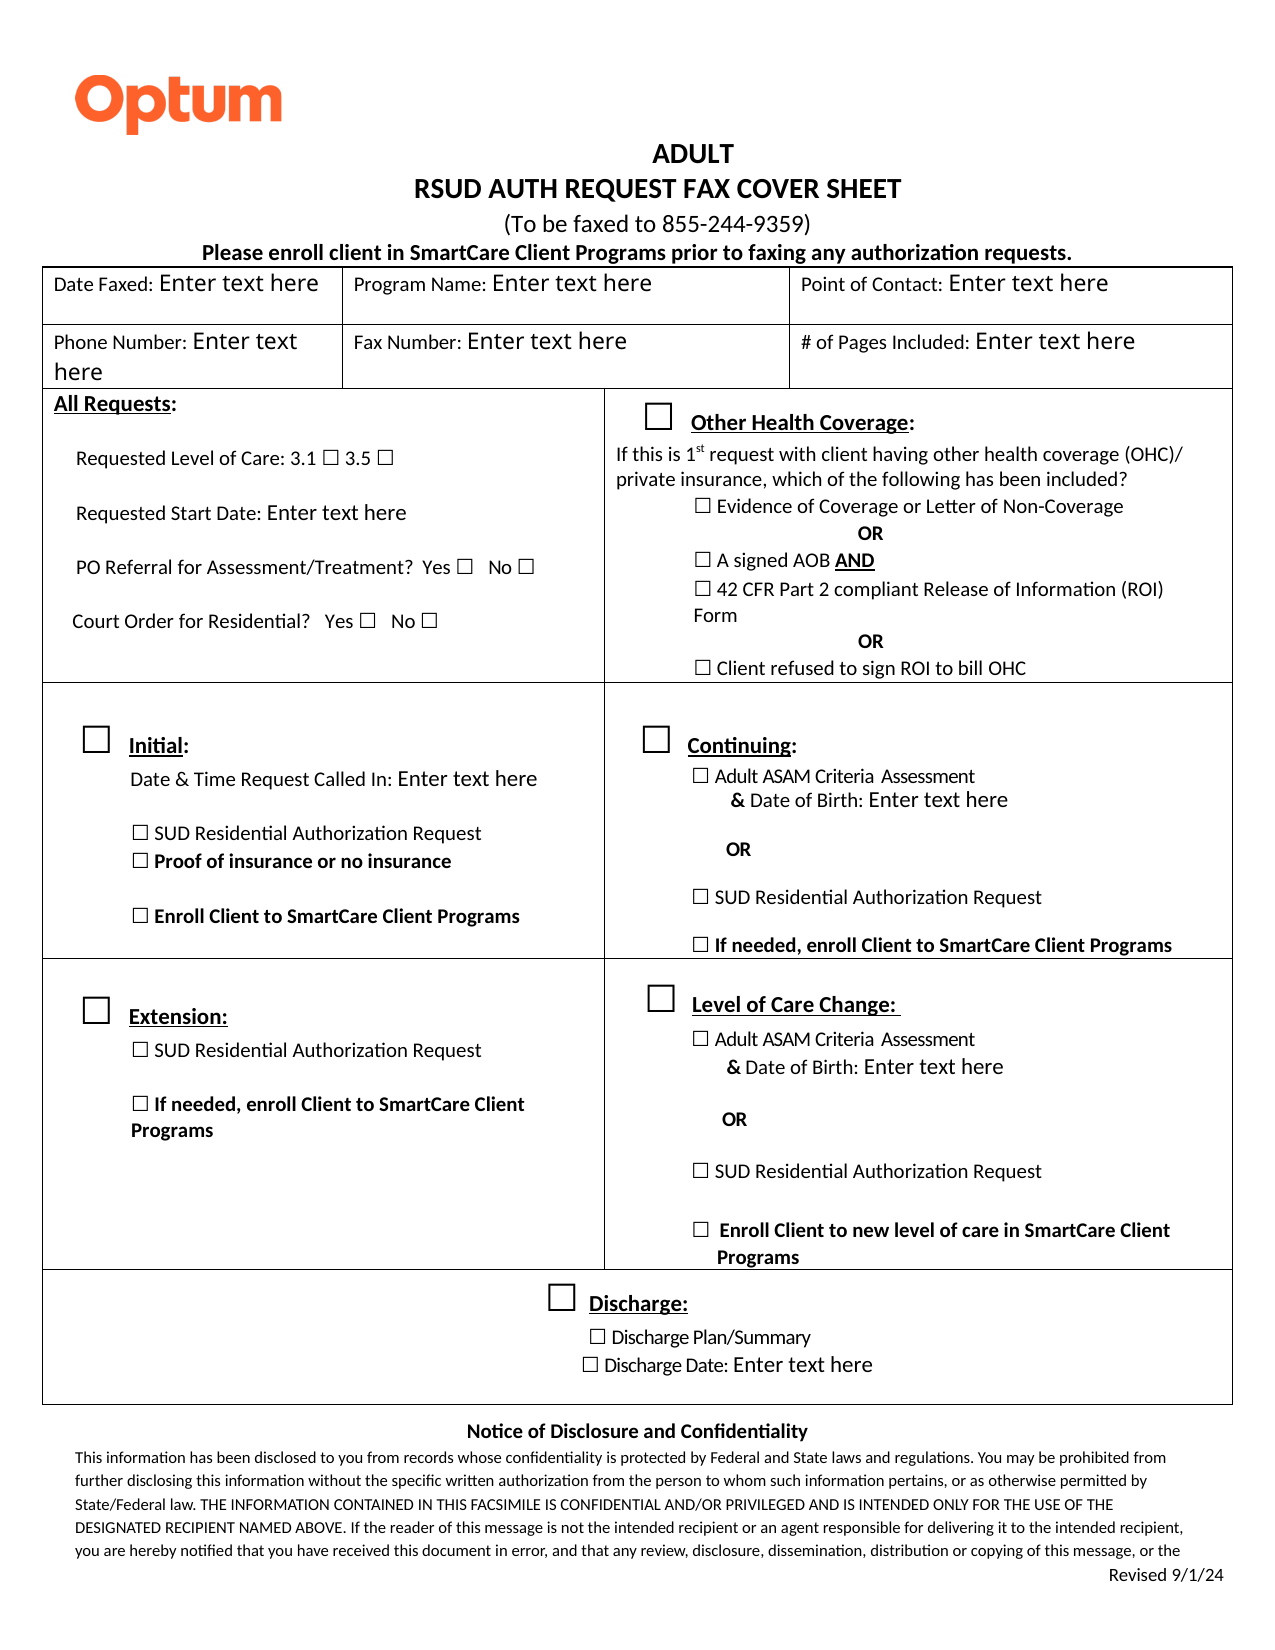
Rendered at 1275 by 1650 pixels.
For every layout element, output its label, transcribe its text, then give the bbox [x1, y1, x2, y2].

table_cell Level of Care Change: Adult ASAM Criteria Assessment & Date of Birth: OR SUD Residential Authorization Request Enroll Client to new level of care in SmartCare Client Programs [605, 959, 1232, 1269]
table_header Point of Contact: [790, 268, 1232, 324]
text (To be faxed to 855-244-9359) [378, 208, 936, 238]
text ADULT [378, 135, 936, 171]
table_cell Initial: Date & Time Request Called In: SUD Residential Authorization Request Proof of insurance or no insurance Enroll Client to SmartCare Client Programs [43, 683, 604, 958]
table_cell Phone Number: [43, 325, 342, 388]
table_header Program Name: [343, 268, 789, 324]
table_header Date Faxed: [43, 268, 342, 324]
text Please enroll client in SmartCare Client Programs prior to faxing any authorization requests. [75, 238, 1200, 266]
table_cell # of Pages Included: [790, 325, 1232, 388]
table_cell Discharge: Discharge Plan/Summary Discharge Date: [43, 1270, 1232, 1404]
table_cell Fax Number: [343, 325, 789, 388]
table_cell All Requests: Requested Level of Care: 3.1 3.5 Requested Start Date: PO Referral for Assessment/Treatment? Yes No Court Order for Residential? Yes No [43, 389, 604, 682]
text RSUD AUTH REQUEST FAX COVER SHEET [272, 171, 984, 206]
table_cell Continuing: Adult ASAM Criteria Assessment & Date of Birth: OR SUD Residential Authorization Request If needed, enroll Client to SmartCare Client Programs [605, 683, 1232, 958]
text Notice of Disclosure and Confidentiality [75, 1418, 1200, 1443]
picture [75, 75, 282, 135]
table_cell Extension: SUD Residential Authorization Request If needed, enroll Client to SmartCare Client Programs [43, 959, 604, 1269]
table_cell Other Health Coverage: If this is 1st request with client having other health coverage (OHC)/ private insurance, which of the following has been included? Evidence of Coverage or Letter of Non-Coverage OR A signed AOB AND 42 CFR Part 2 compliant Release of Information (ROI) Form OR Client refused to sign ROI to bill OHC [605, 389, 1232, 682]
